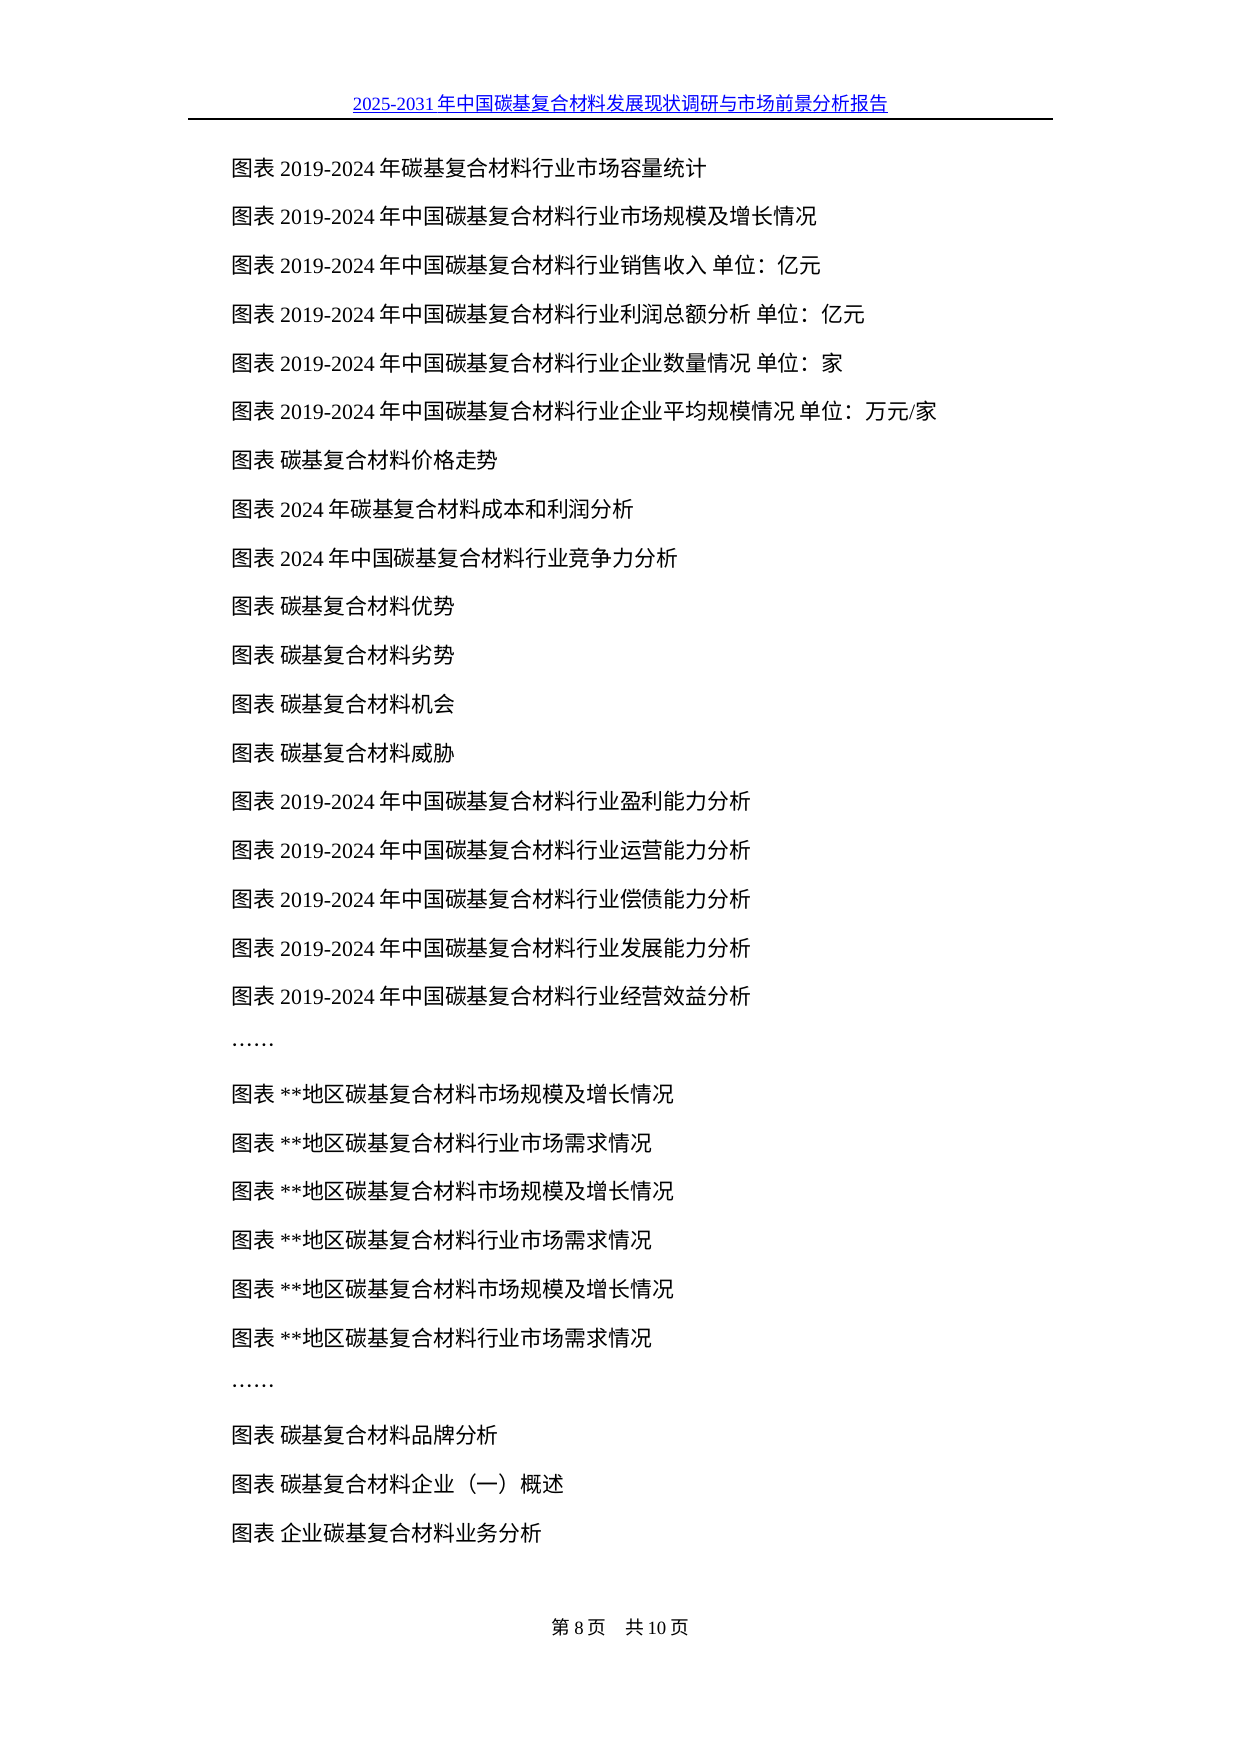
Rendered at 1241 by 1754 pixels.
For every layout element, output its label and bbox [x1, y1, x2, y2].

text [187, 150, 1053, 1548]
